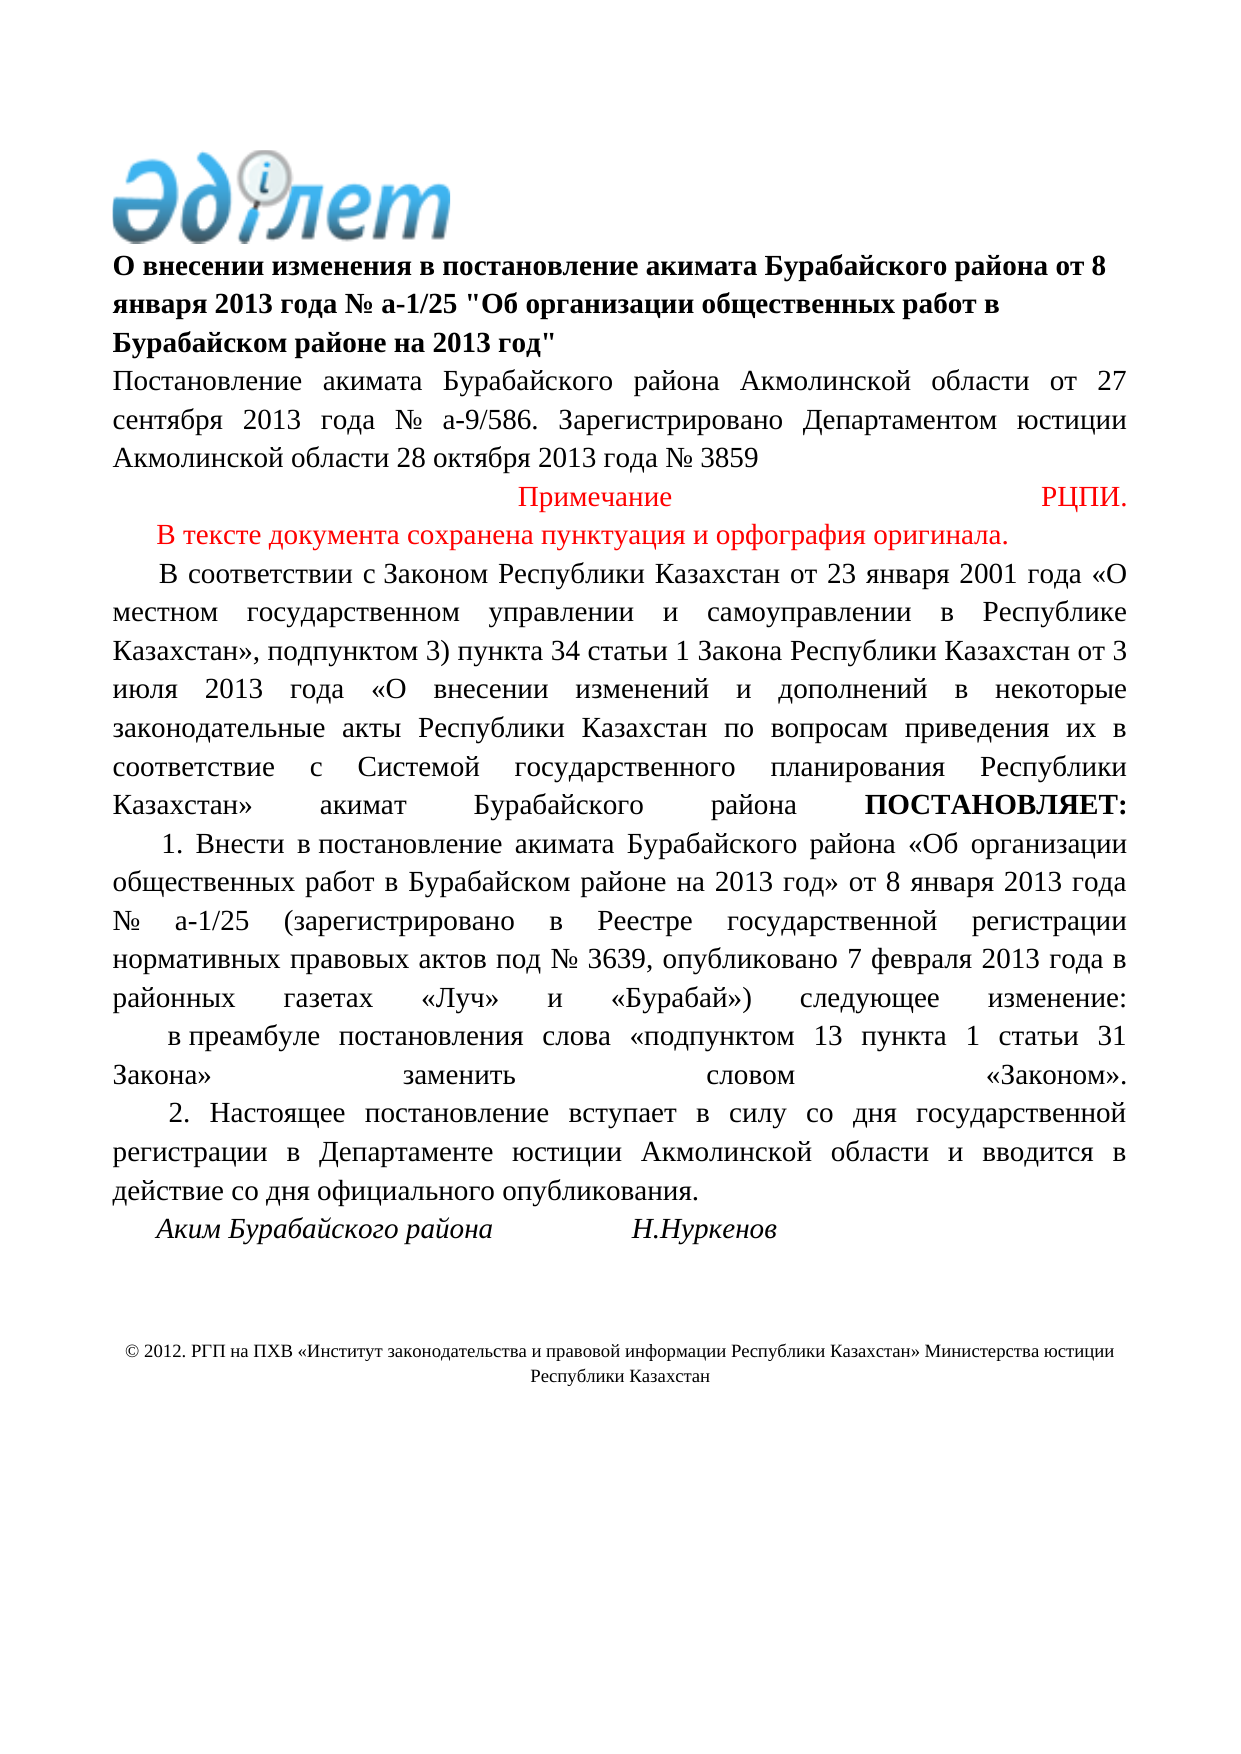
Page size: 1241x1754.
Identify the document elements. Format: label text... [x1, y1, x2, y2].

text Аким Бурабайского района Н.Нуркенов [112, 1211, 1128, 1245]
text Примечание РЦПИ. В тексте документа сохранена пунктуация и орфография оригинала. [112, 479, 1128, 551]
text В соответствии с Законом Республики Казахстан от 23 января 2001 года «О местном государственном управлении и самоуправлении в Республике Казахстан», подпунктом 3) пункта 34 статьи 1 Закона Республики Казахстан от 3 июля 2013 года «О внесении изменений и дополнений в некоторые законодательные акты Республики Казахстан по вопросам приведения их в соответствие с Системой государственного планирования Республики Казахстан» акимат Бурабайского района ПОСТАНОВЛЯЕТ: 1. Внести в постановление акимата Бурабайского района «Об организации общественных работ в Бурабайском районе на 2013 год» от 8 января 2013 года № а-1/25 (зарегистрировано в Реестре государственной регистрации нормативных правовых актов под № 3639, опубликовано 7 февраля 2013 года в районных газетах «Луч» и «Бурабай») следующее изменение: в преамбуле постановления слова «подпунктом 13 пункта 1 статьи 31 Закона» заменить словом «Законом». 2. Настоящее постановление вступает в силу со дня государственной регистрации в Департаменте юстиции Акмолинской области и вводится в действие со дня официального опубликования. [112, 556, 1128, 1206]
text О внесении изменения в постановление акимата Бурабайского района от 8 января 2013 года № а-1/25 "Об организации общественных работ в Бурабайском районе на 2013 год" [112, 248, 1128, 358]
text © 2012. РГП на ПХВ «Институт законодательства и правовой информации Республики Казахстан» Министерства юстиции Республики Казахстан [112, 1340, 1128, 1387]
text Постановление акимата Бурабайского района Акмолинской области от 27 сентября 2013 года № а-9/586. Зарегистрировано Департаментом юстиции Акмолинской области 28 октября 2013 года № 3859 [112, 363, 1128, 474]
picture [112, 150, 451, 244]
